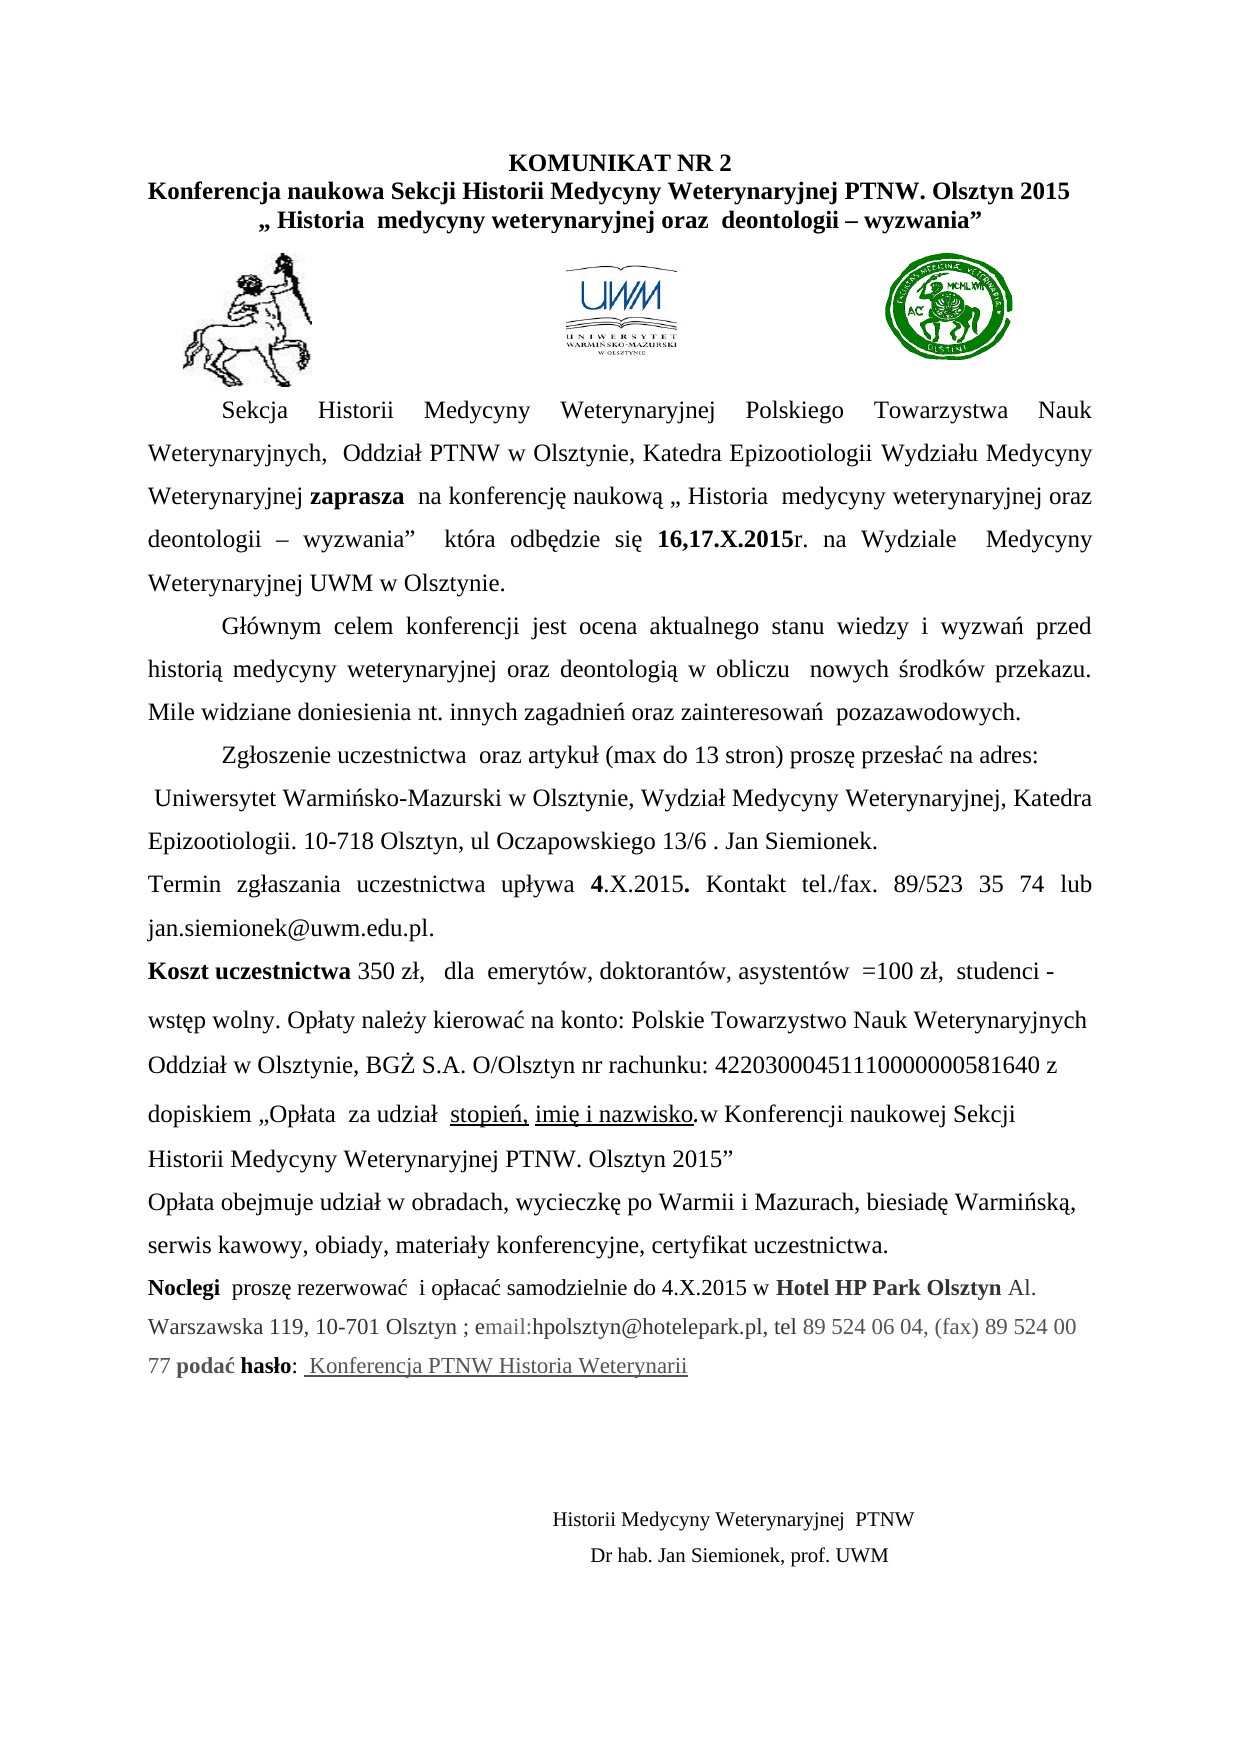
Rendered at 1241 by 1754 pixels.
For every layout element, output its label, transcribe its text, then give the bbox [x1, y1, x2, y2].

text Koszt uczestnictwa 350 zł, dla emerytów, doktorantów, asystentów =100 zł, studenci - wstęp wolny. Opłaty należy kierować na konto: Polskie Towarzystwo Nauk Weterynaryjnych Oddział w Olsztynie, BGŻ S.A. O/Olsztyn nr rachunku: 42203000451110000000581640 z dopiskiem „Opłata za udział stopień, imię i nazwisko.w Konferencji naukowej Sekcji Historii Medycyny Weterynaryjnej PTNW. Olsztyn 2015” [148, 956, 1093, 1173]
text KOMUNIKAT NR 2 [148, 148, 1093, 176]
picture [549, 233, 692, 396]
text Zgłoszenie uczestnictwa oraz artykuł (max do 13 stron) proszę przesłać na adres: [148, 740, 1093, 769]
text Opłata obejmuje udział w obradach, wycieczkę po Warmii i Mazurach, biesiadę Warmińską, serwis kawowy, obiady, materiały konferencyjne, certyfikat uczestnictwa. [148, 1187, 1093, 1259]
text Konferencja naukowa Sekcji Historii Medycyny Weterynaryjnej PTNW. Olsztyn 2015 [148, 176, 1093, 205]
text Sekcja Historii Medycyny Weterynaryjnej Polskiego Towarzystwa Nauk Weterynaryjnych, Oddział PTNW w Olsztynie, Katedra Epizootiologii Wydziału Medycyny Weterynaryjnej zaprasza na konferencję naukową „ Historia medycyny weterynaryjnej oraz deontologii – wyzwania” która odbędzie się 16,17.X.2015r. na Wydziale Medycyny Weterynaryjnej UWM w Olsztynie. [148, 395, 1093, 596]
text Głównym celem konferencji jest ocena aktualnego stanu wiedzy i wyzwań przed historią medycyny weterynaryjnej oraz deontologią w obliczu nowych środków przekazu. Mile widziane doniesienia nt. innych zagadnień oraz zainteresowań pozazawodowych. [148, 611, 1093, 726]
text Termin zgłaszania uczestnictwa upływa 4.X.2015. Kontakt tel./fax. 89/523 35 74 lub jan.siemionek@uwm.edu.pl. [148, 869, 1093, 941]
text „ Historia medycyny weterynaryjnej oraz deontologii – wyzwania” [148, 205, 1093, 234]
text Noclegi proszę rezerwować i opłacać samodzielnie do 4.X.2015 w Hotel HP Park Olsztyn Al. Warszawska 119, 10-701 Olsztyn ; email:hpolsztyn@hotelepark.pl, tel 89 524 06 04, (fax) 89 524 00 77 podać hasło: Konferencja PTNW Historia Weterynarii [148, 1273, 1093, 1379]
text Uniwersytet Warmińsko-Mazurski w Olsztynie, Wydział Medycyny Weterynaryjnej, Katedra Epizootiologii. 10-718 Olsztyn, ul Oczapowskiego 13/6 . Jan Siemionek. [148, 783, 1093, 855]
picture [182, 253, 312, 387]
text Dr hab. Jan Siemionek, prof. UWM [148, 1543, 1093, 1567]
text Historii Medycyny Weterynaryjnej PTNW [295, 1507, 1093, 1531]
